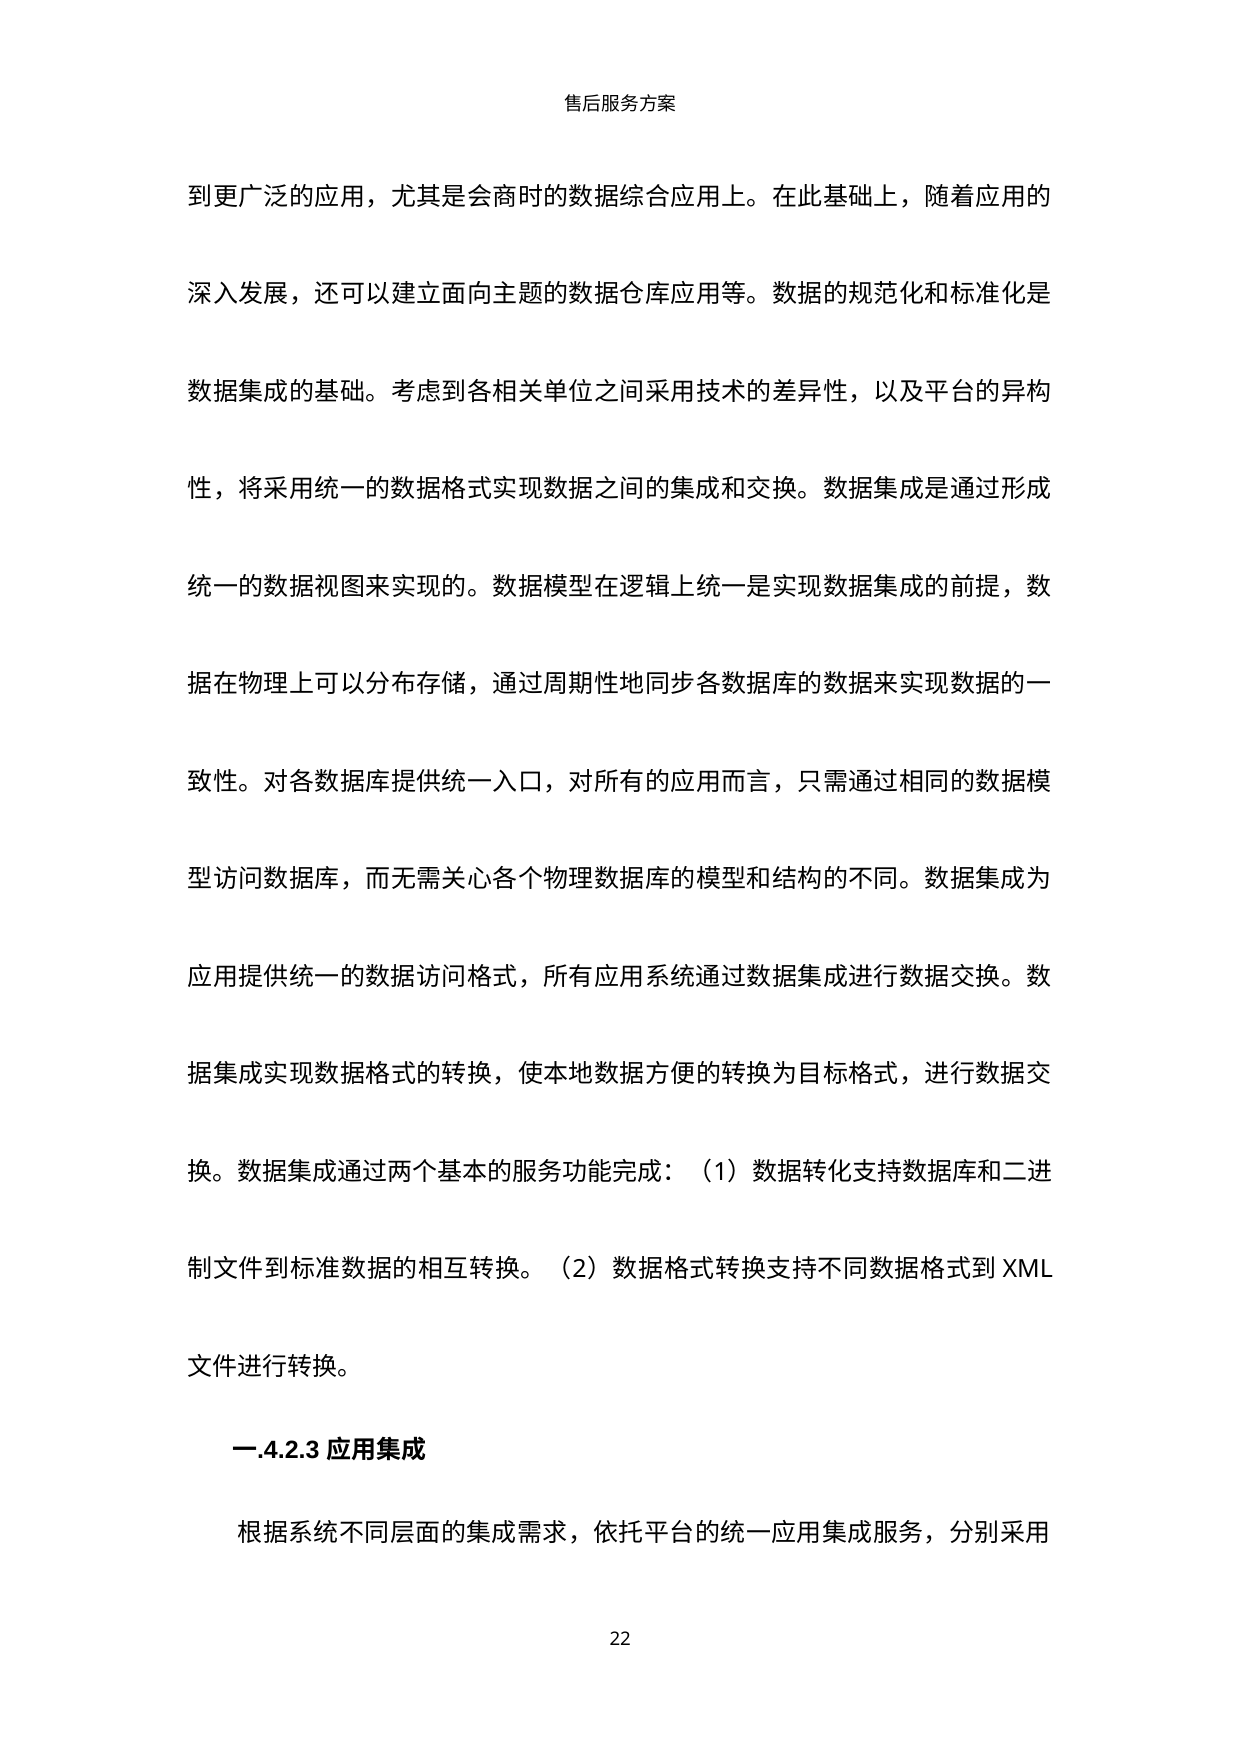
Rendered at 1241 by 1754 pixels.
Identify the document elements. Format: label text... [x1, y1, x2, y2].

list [187, 1498, 1053, 1563]
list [187, 162, 1053, 1397]
subtitle 应用集成 [232, 1415, 1053, 1480]
